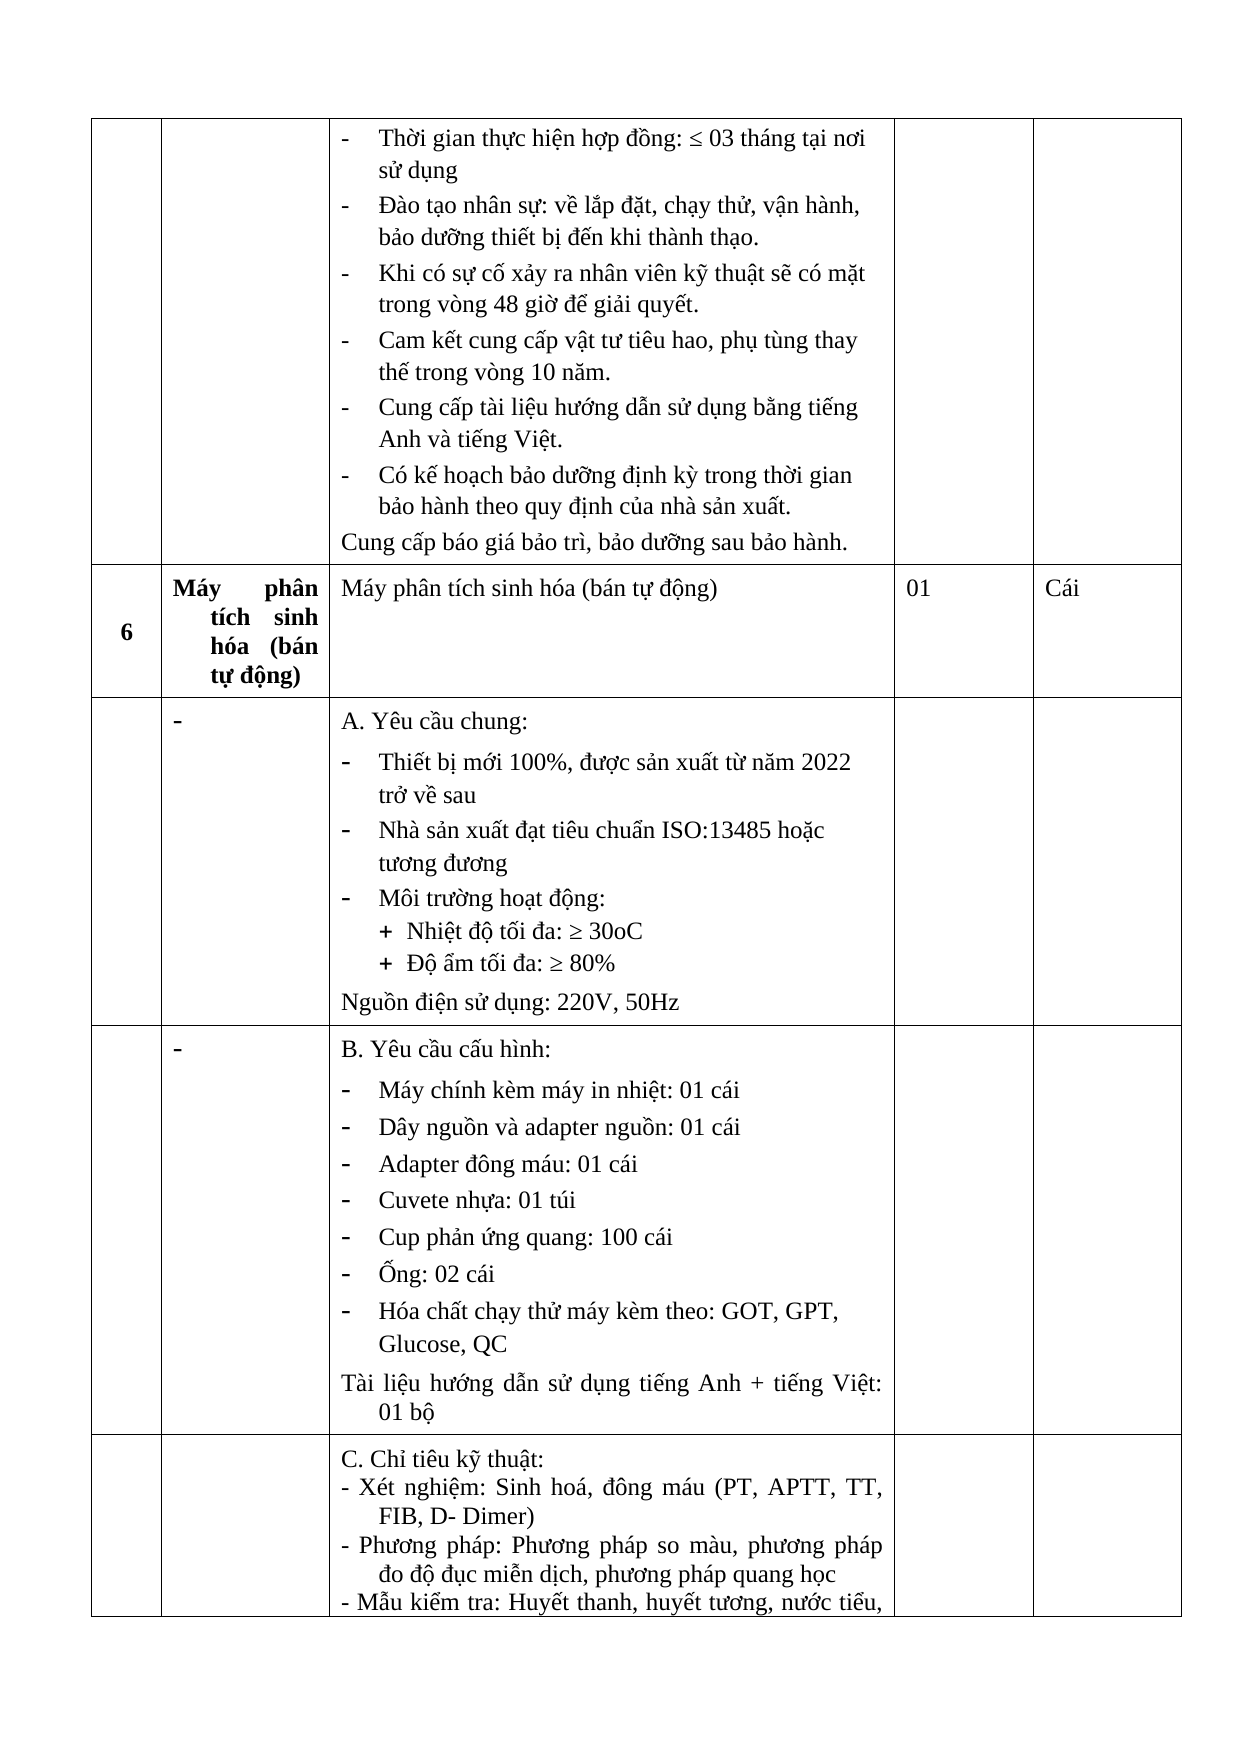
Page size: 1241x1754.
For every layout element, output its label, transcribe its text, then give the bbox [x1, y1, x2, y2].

table_cell [92, 1026, 161, 1434]
table_cell [92, 119, 161, 564]
table_cell [162, 1026, 329, 1434]
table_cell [330, 1435, 894, 1616]
table_cell Máy phân tích sinh hóa (bán tự động) [162, 565, 329, 697]
table_cell [895, 1435, 1033, 1616]
table_cell Máy phân tích sinh hóa (bán tự động) [330, 565, 894, 697]
table_cell [162, 119, 329, 564]
table_cell A. Yêu cầu chung: Thiết bị mới 100%, được sản xuất từ năm 2022 trở về sau Nhà sản xuất đạt tiêu chuẩn ISO:13485 hoặc tương đương Môi trường hoạt động: Nhiệt độ tối đa: ≥ 30oC Độ ẩm tối đa: ≥ 80% Nguồn điện sử dụng: 220V, 50Hz [330, 698, 894, 1024]
table_cell [1034, 1435, 1181, 1616]
table_cell [1034, 1026, 1181, 1434]
table_cell Cái [1034, 565, 1181, 697]
table_cell [162, 698, 329, 1024]
table_cell [1034, 698, 1181, 1024]
table_cell [895, 119, 1033, 564]
table_cell [162, 1435, 329, 1616]
table_cell [92, 698, 161, 1024]
table_cell [895, 1026, 1033, 1434]
table_cell [92, 1435, 161, 1616]
table_cell 6 [92, 565, 161, 697]
table_cell [895, 698, 1033, 1024]
table_cell B. Yêu cầu cấu hình: Máy chính kèm máy in nhiệt: 01 cái Dây nguồn và adapter nguồn: 01 cái Adapter đông máu: 01 cái Cuvete nhựa: 01 túi Cup phản ứng quang: 100 cái Ống: 02 cái Hóa chất chạy thử máy kèm theo: GOT, GPT, Glucose, QC Tài liệu hướng dẫn sử dụng tiếng Anh + tiếng Việt: 01 bộ [330, 1026, 894, 1434]
table_cell 01 [895, 565, 1033, 697]
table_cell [330, 119, 894, 564]
table_cell [1034, 119, 1181, 564]
